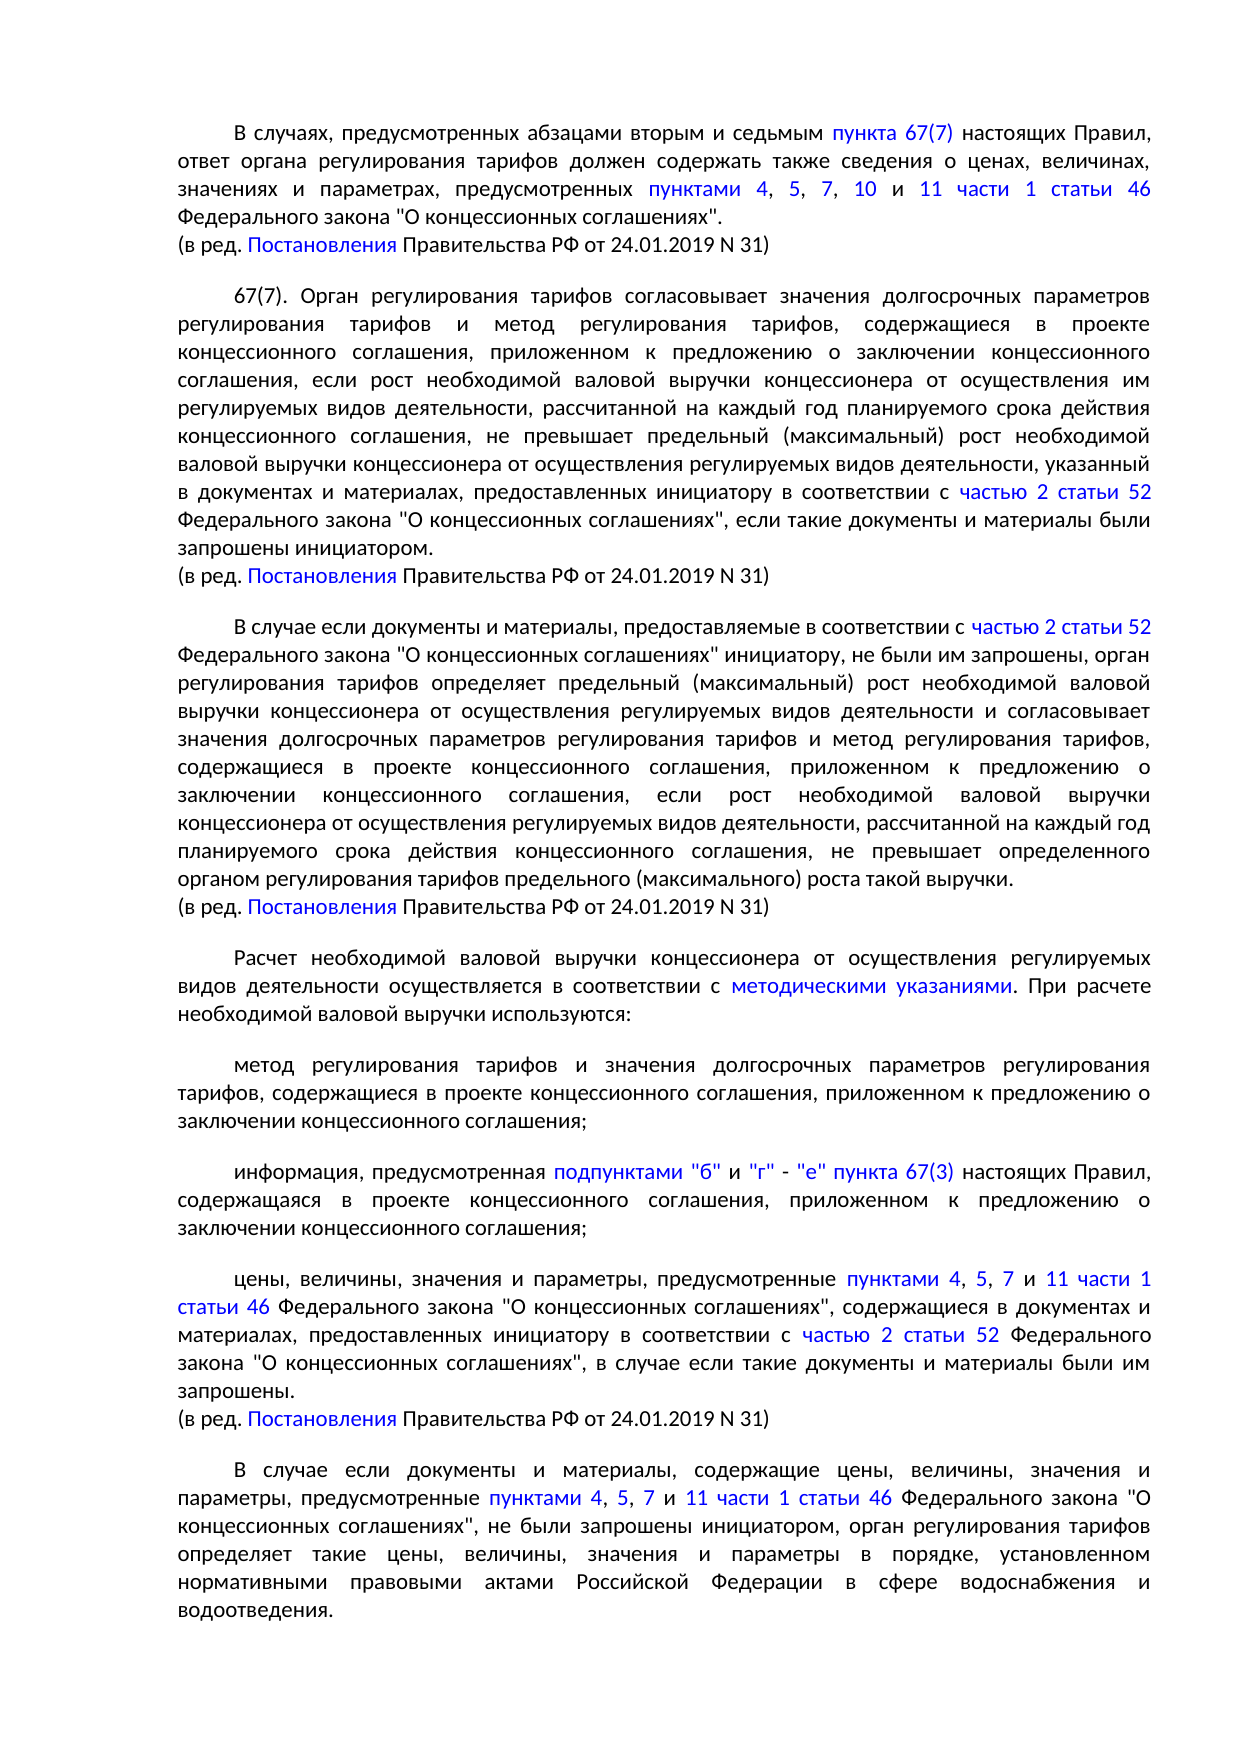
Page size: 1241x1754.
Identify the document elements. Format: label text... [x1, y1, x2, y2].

text (в ред. Постановления Правительства РФ от 24.01.2019 N 31) [177, 561, 1152, 589]
text метод регулирования тарифов и значения долгосрочных параметров регулирования тарифов, содержащиеся в проекте концессионного соглашения, приложенном к предложению о заключении концессионного соглашения; [177, 1050, 1152, 1134]
text цены, величины, значения и параметры, предусмотренные пунктами 4, 5, 7 и 11 части 1 статьи 46 Федерального закона "О концессионных соглашениях", содержащиеся в документах и материалах, предоставленных инициатору в соответствии с частью 2 статьи 52 Федерального закона "О концессионных соглашениях", в случае если такие документы и материалы были им запрошены. [177, 1264, 1152, 1404]
text (в ред. Постановления Правительства РФ от 24.01.2019 N 31) [177, 892, 1152, 921]
text 67(7). Орган регулирования тарифов согласовывает значения долгосрочных параметров регулирования тарифов и метод регулирования тарифов, содержащиеся в проекте концессионного соглашения, приложенном к предложению о заключении концессионного соглашения, если рост необходимой валовой выручки концессионера от осуществления им регулируемых видов деятельности, рассчитанной на каждый год планируемого срока действия концессионного соглашения, не превышает предельный (максимальный) рост необходимой валовой выручки концессионера от осуществления регулируемых видов деятельности, указанный в документах и материалах, предоставленных инициатору в соответствии с частью 2 статьи 52 Федерального закона "О концессионных соглашениях", если такие документы и материалы были запрошены инициатором. [177, 281, 1152, 561]
text (в ред. Постановления Правительства РФ от 24.01.2019 N 31) [177, 230, 1152, 258]
text (в ред. Постановления Правительства РФ от 24.01.2019 N 31) [177, 1404, 1152, 1432]
text В случае если документы и материалы, содержащие цены, величины, значения и параметры, предусмотренные пунктами 4, 5, 7 и 11 части 1 статьи 46 Федерального закона "О концессионных соглашениях", не были запрошены инициатором, орган регулирования тарифов определяет такие цены, величины, значения и параметры в порядке, установленном нормативными правовыми актами Российской Федерации в сфере водоснабжения и водоотведения. [177, 1455, 1152, 1623]
text В случаях, предусмотренных абзацами вторым и седьмым пункта 67(7) настоящих Правил, ответ органа регулирования тарифов должен содержать также сведения о ценах, величинах, значениях и параметрах, предусмотренных пунктами 4, 5, 7, 10 и 11 части 1 статьи 46 Федерального закона "О концессионных соглашениях". [177, 118, 1152, 230]
text В случае если документы и материалы, предоставляемые в соответствии с частью 2 статьи 52 Федерального закона "О концессионных соглашениях" инициатору, не были им запрошены, орган регулирования тарифов определяет предельный (максимальный) рост необходимой валовой выручки концессионера от осуществления регулируемых видов деятельности и согласовывает значения долгосрочных параметров регулирования тарифов и метод регулирования тарифов, содержащиеся в проекте концессионного соглашения, приложенном к предложению о заключении концессионного соглашения, если рост необходимой валовой выручки концессионера от осуществления регулируемых видов деятельности, рассчитанной на каждый год планируемого срока действия концессионного соглашения, не превышает определенного органом регулирования тарифов предельного (максимального) роста такой выручки. [177, 612, 1152, 892]
text Расчет необходимой валовой выручки концессионера от осуществления регулируемых видов деятельности осуществляется в соответствии с методическими указаниями. При расчете необходимой валовой выручки используются: [177, 943, 1152, 1027]
text информация, предусмотренная подпунктами "б" и "г" - "е" пункта 67(3) настоящих Правил, содержащаяся в проекте концессионного соглашения, приложенном к предложению о заключении концессионного соглашения; [177, 1157, 1152, 1241]
